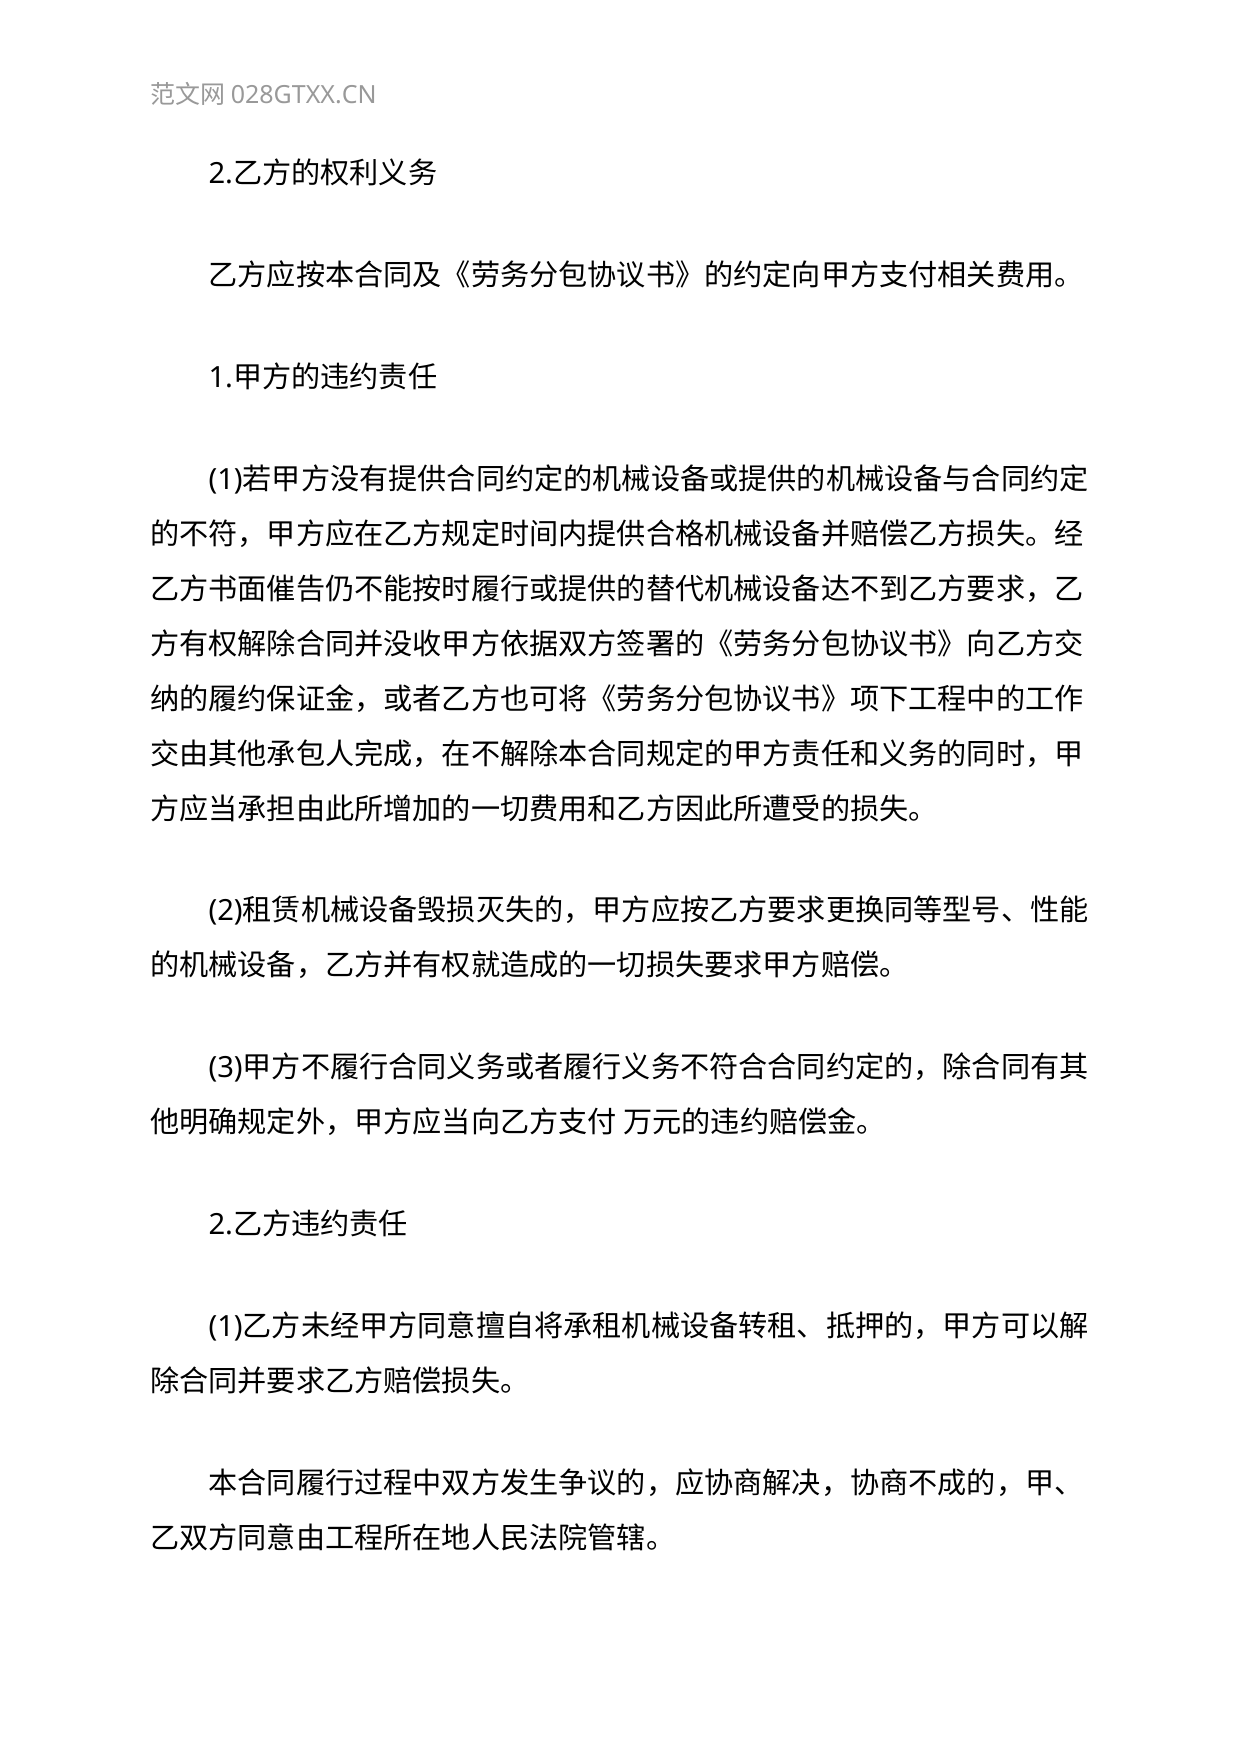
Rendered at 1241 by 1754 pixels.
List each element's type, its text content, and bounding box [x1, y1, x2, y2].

text (1)乙方未经甲方同意擅自将承租机械设备转租、抵押的，甲方可以解除合同并要求乙方赔偿损失。 [150, 1302, 1090, 1400]
text 2.乙方的权利义务 [150, 150, 1090, 192]
text (2)租赁机械设备毁损灭失的，甲方应按乙方要求更换同等型号、性能的机械设备，乙方并有权就造成的一切损失要求甲方赔偿。 [150, 887, 1090, 984]
text (1)若甲方没有提供合同约定的机械设备或提供的机械设备与合同约定的不符，甲方应在乙方规定时间内提供合格机械设备并赔偿乙方损失。经乙方书面催告仍不能按时履行或提供的替代机械设备达不到乙方要求，乙方有权解除合同并没收甲方依据双方签署的《劳务分包协议书》向乙方交纳的履约保证金，或者乙方也可将《劳务分包协议书》项下工程中的工作交由其他承包人完成，在不解除本合同规定的甲方责任和义务的同时，甲方应当承担由此所增加的一切费用和乙方因此所遭受的损失。 [150, 456, 1090, 827]
text 2.乙方违约责任 [150, 1201, 1090, 1243]
text 本合同履行过程中双方发生争议的，应协商解决，协商不成的，甲、乙双方同意由工程所在地人民法院管辖。 [150, 1459, 1090, 1556]
text 乙方应按本合同及《劳务分包协议书》的约定向甲方支付相关费用。 [150, 252, 1090, 294]
text (3)甲方不履行合同义务或者履行义务不符合合同约定的，除合同有其他明确规定外，甲方应当向乙方支付 万元的违约赔偿金。 [150, 1044, 1090, 1141]
text 1.甲方的违约责任 [150, 354, 1090, 396]
